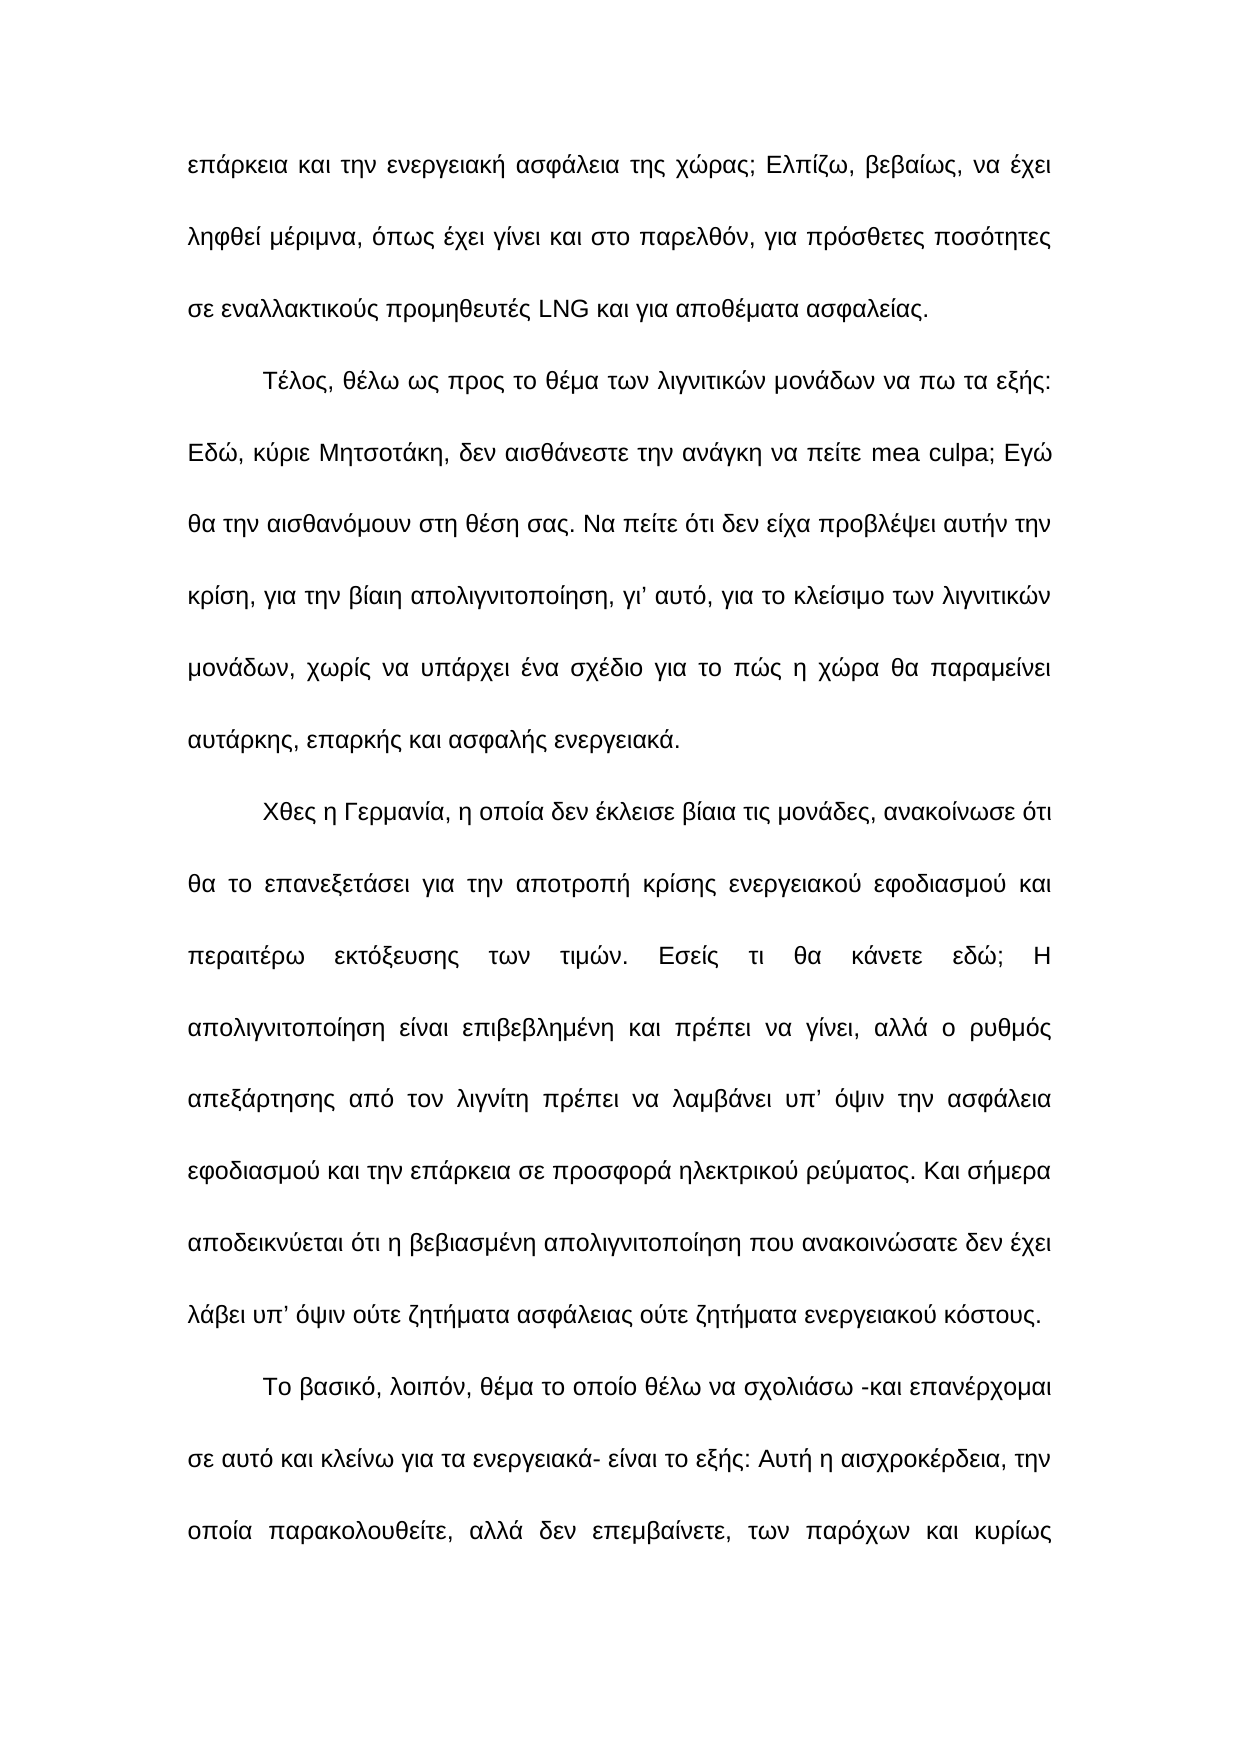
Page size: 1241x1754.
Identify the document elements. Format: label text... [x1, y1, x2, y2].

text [187, 1372, 1053, 1544]
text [187, 150, 1053, 322]
text Τέλος, θέλω ως προς το θέμα των λιγνιτικών μονάδων να πω τα εξής: Εδώ, κύριε Μητσοτάκη, δεν αισθάνεστε την ανάγκη να πείτε mea culpa; Εγώ θα την αισθανόμουν στη θέση σας. Να πείτε ότι δεν είχα προβλέψει αυτήν την κρίση, για την βίαιη απολιγνιτοποίηση, γι’ αυτό, για το κλείσιμο των λιγνιτικών μονάδων, χωρίς να υπάρχει ένα σχέδιο για το πώς η χώρα θα παραμείνει αυτάρκης, επαρκής και ασφαλής ενεργειακά. [187, 366, 1053, 754]
text Χθες η Γερμανία, η οποία δεν έκλεισε βίαια τις μονάδες, ανακοίνωσε ότι θα το επανεξετάσει για την αποτροπή κρίσης ενεργειακού εφοδιασμού και περαιτέρω εκτόξευσης των τιμών. Εσείς τι θα κάνετε εδώ; Η απολιγνιτοποίηση είναι επιβεβλημένη και πρέπει να γίνει, αλλά ο ρυθμός απεξάρτησης από τον λιγνίτη πρέπει να λαμβάνει υπ’ όψιν την ασφάλεια εφοδιασμού και την επάρκεια σε προσφορά ηλεκτρικού ρεύματος. Και σήμερα αποδεικνύεται ότι η βεβιασμένη απολιγνιτοποίηση που ανακοινώσατε δεν έχει λάβει υπ’ όψιν ούτε ζητήματα ασφάλειας ούτε ζητήματα ενεργειακού κόστους. [187, 797, 1053, 1329]
